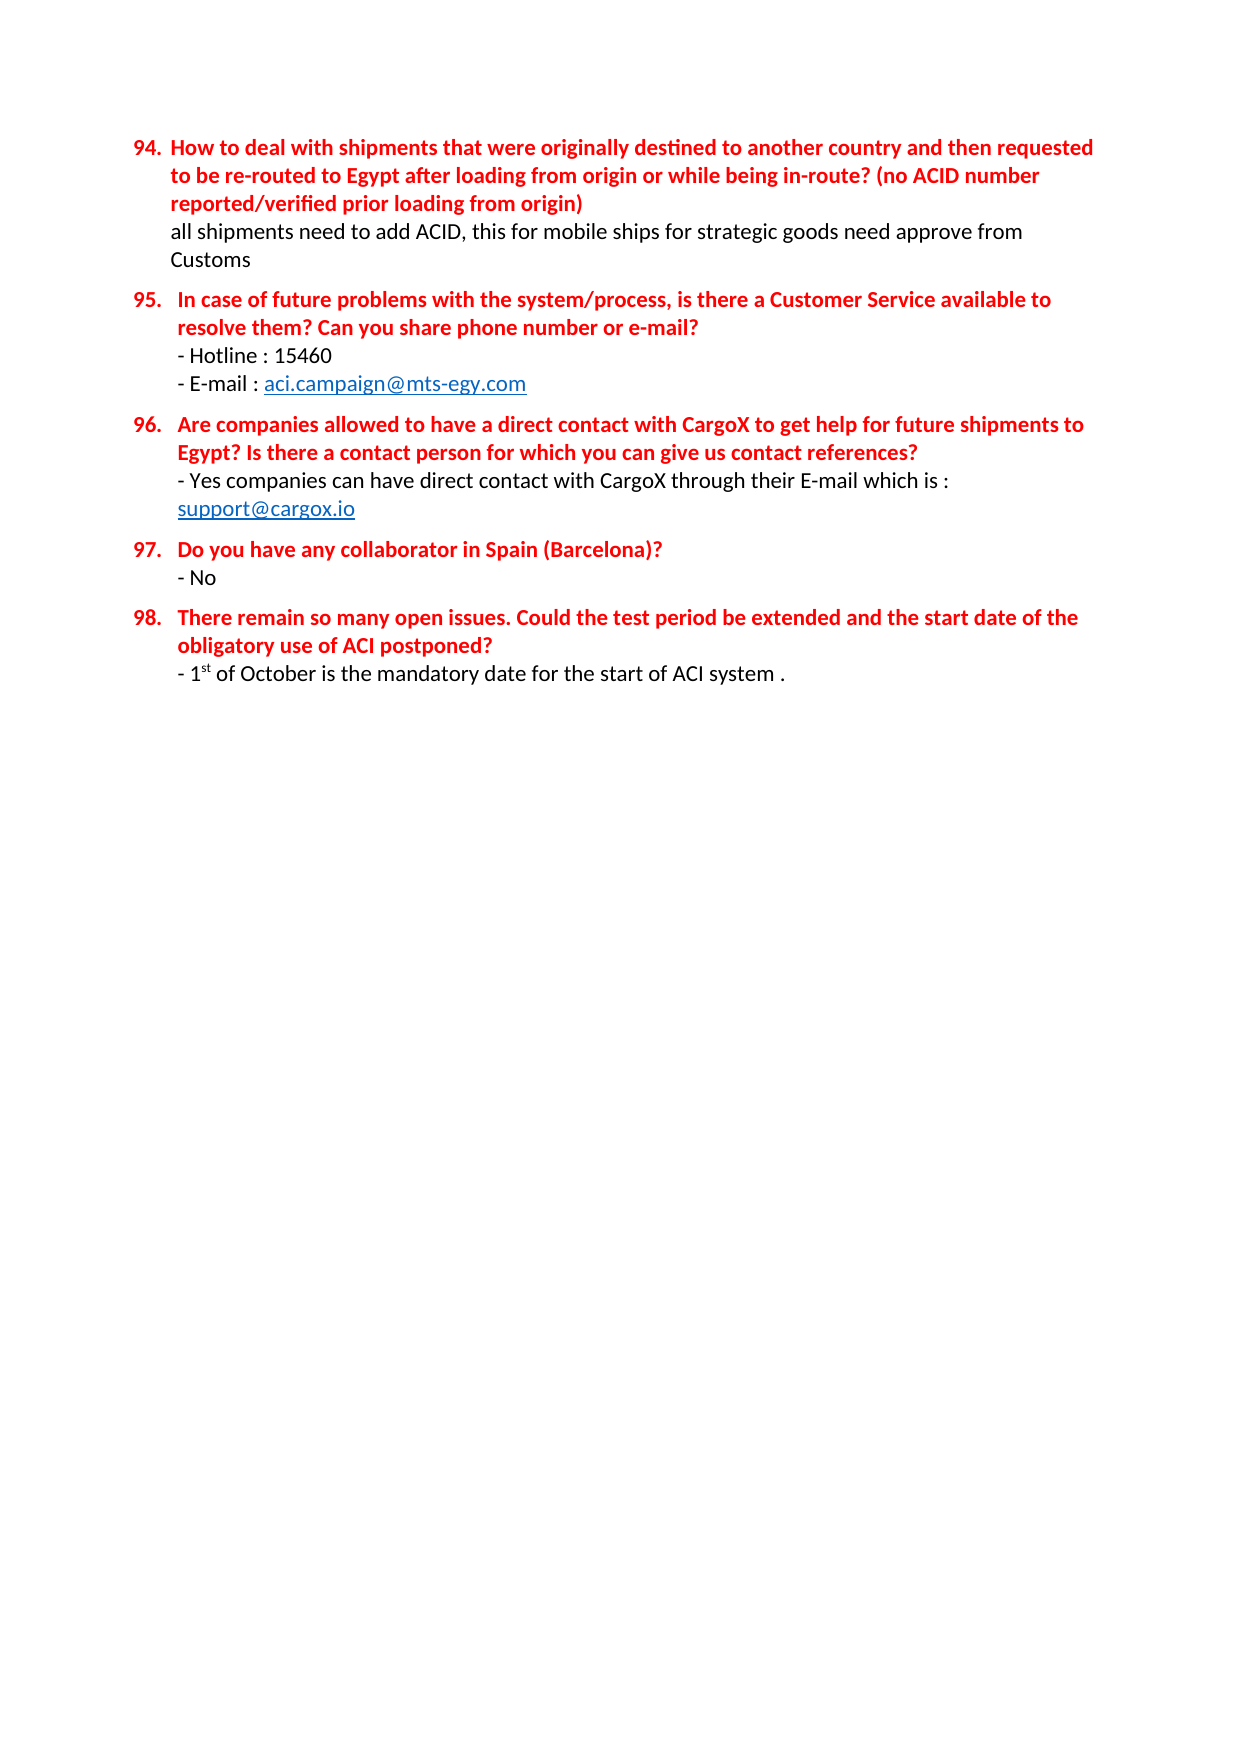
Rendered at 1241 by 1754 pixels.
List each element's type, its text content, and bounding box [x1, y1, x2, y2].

list Do you have any collaborator in Spain (Barcelona)? - No [133, 535, 1107, 591]
list There remain so many open issues. Could the test period be extended and the start date of the obligatory use of ACI postponed? - 1st of October is the mandatory date for the start of ACI system . [133, 603, 1107, 687]
list In case of future problems with the system/process, is there a Customer Service available to resolve them? Can you share phone number or e-mail? - Hotline : 15460 - E-mail : aci.campaign@mts-egy.com [133, 286, 1107, 398]
list How to deal with shipments that were originally destined to another country and then requested to be re-routed to Egypt after loading from origin or while being in-route? (no ACID number reported/verified prior loading from origin) all shipments need to add ACID, this for mobile ships for strategic goods need approve from Customs [133, 133, 1107, 273]
list Are companies allowed to have a direct contact with CargoX to get help for future shipments to Egypt? Is there a contact person for which you can give us contact references? - Yes companies can have direct contact with CargoX through their E-mail which is : support@cargox.io [133, 410, 1107, 522]
